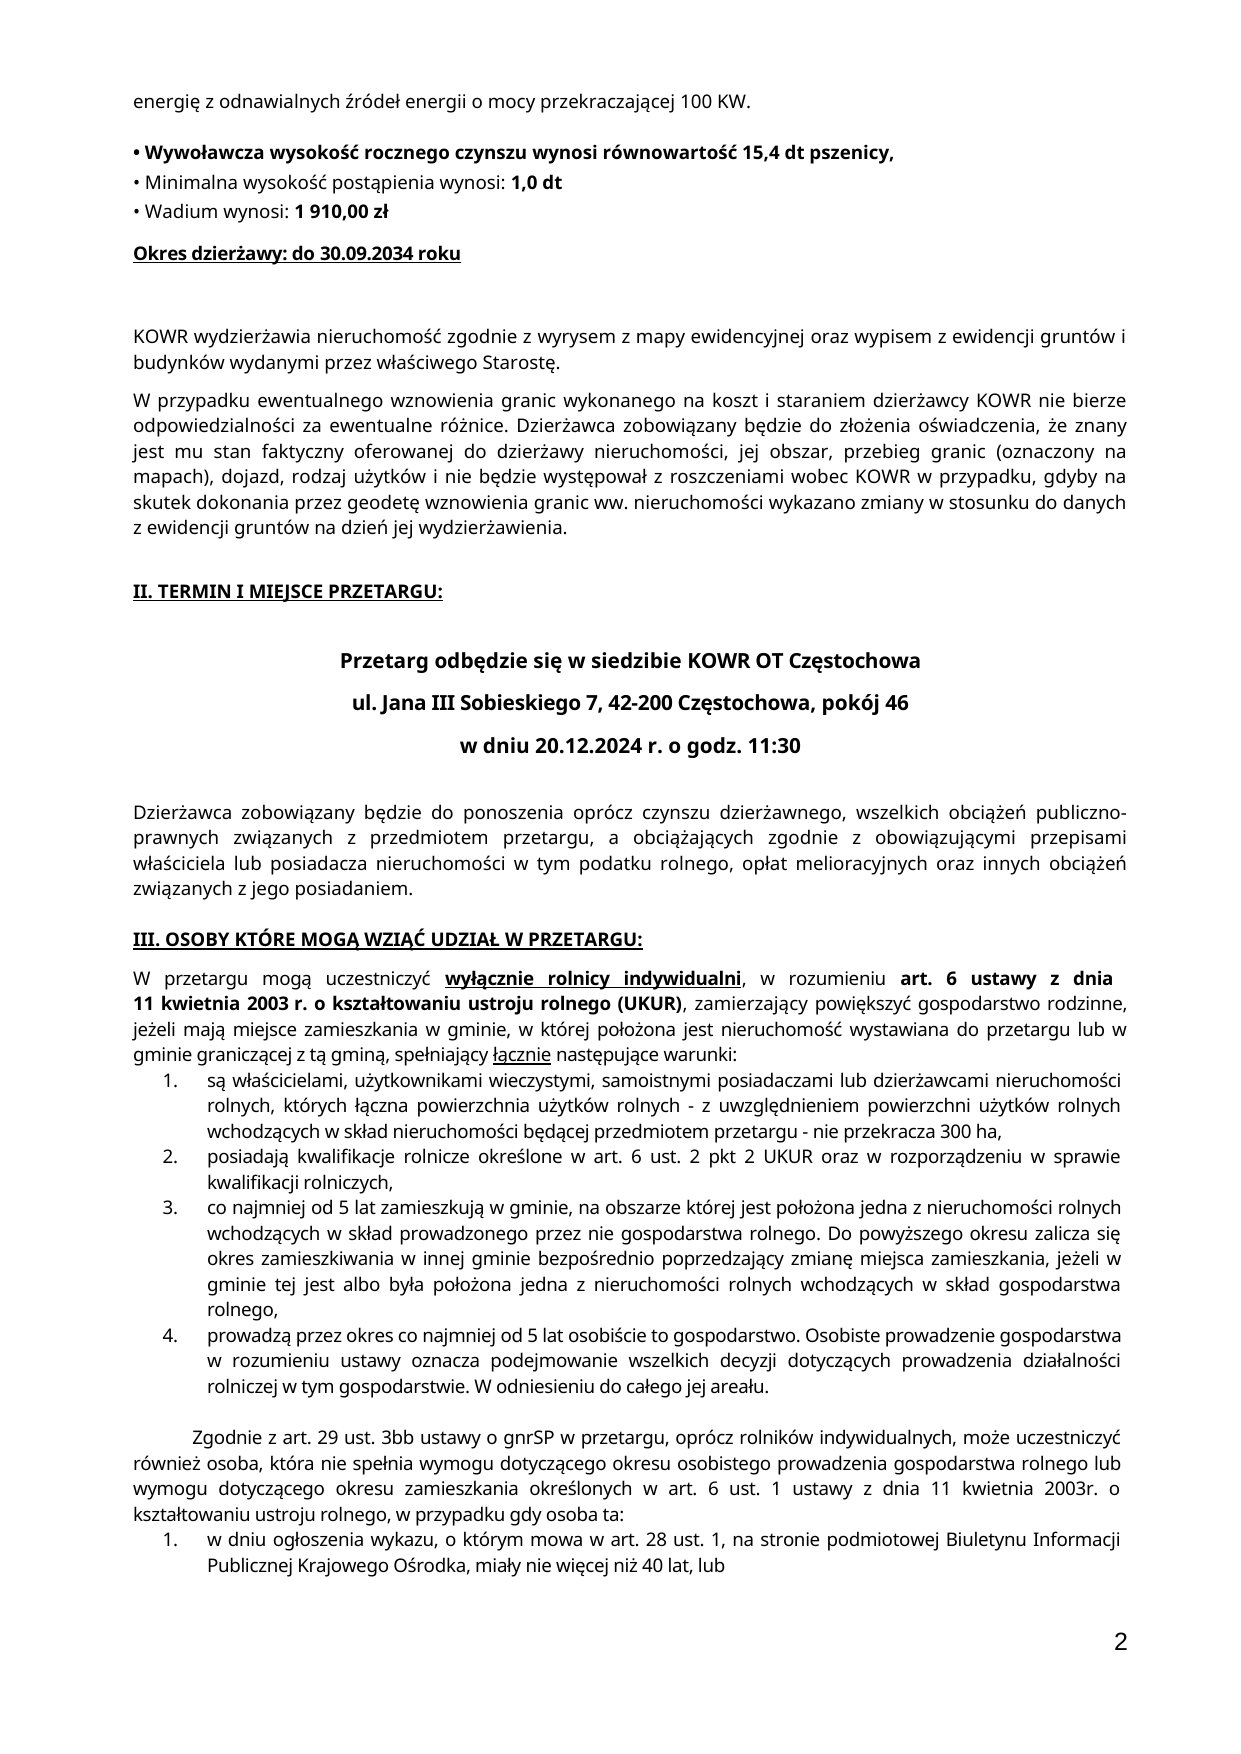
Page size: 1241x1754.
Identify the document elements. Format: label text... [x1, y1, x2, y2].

list prowadzą przez okres co najmniej od 5 lat osobiście to gospodarstwo. Osobiste prowadzenie gospodarstwa w rozumieniu ustawy oznacza podejmowanie wszelkich decyzji dotyczących prowadzenia działalności rolniczej w tym gospodarstwie. W odniesieniu do całego jej areału. [162, 1322, 1122, 1399]
text ul. Jana III Sobieskiego 7, 42-200 Częstochowa, pokój 46 [133, 688, 1128, 717]
text II. TERMIN I MIEJSCE PRZETARGU: [133, 578, 1128, 604]
text III. OSOBY KTÓRE MOGĄ WZIĄĆ UDZIAŁ W PRZETARGU: [133, 927, 1128, 952]
text KOWR wydzierżawia nieruchomość zgodnie z wyrysem z mapy ewidencyjnej oraz wypisem z ewidencji gruntów i budynków wydanymi przez właściwego Starostę. [133, 323, 1128, 374]
text Zgodnie z art. 29 ust. 3bb ustawy o gnrSP w przetargu, oprócz rolników indywidualnych, może uczestniczyć również osoba, która nie spełnia wymogu dotyczącego okresu osobistego prowadzenia gospodarstwa rolnego lub wymogu dotyczącego okresu zamieszkania określonych w art. 6 ust. 1 ustawy z dnia 11 kwietnia 2003r. o kształtowaniu ustroju rolnego, w przypadku gdy osoba ta: [133, 1424, 1122, 1526]
text w dniu 20.12.2024 r. o godz. 11:30 [133, 731, 1128, 759]
list w dniu ogłoszenia wykazu, o którym mowa w art. 28 ust. 1, na stronie podmiotowej Biuletynu Informacji Publicznej Krajowego Ośrodka, miały nie więcej niż 40 lat, lub [162, 1526, 1122, 1577]
text Przetarg odbędzie się w siedzibie KOWR OT Częstochowa [133, 646, 1128, 674]
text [133, 89, 1128, 140]
list posiadają kwalifikacje rolnicze określone w art. 6 ust. 2 pkt 2 UKUR oraz w rozporządzeniu w sprawie kwalifikacji rolniczych, [162, 1143, 1122, 1194]
text W przypadku ewentualnego wznowienia granic wykonanego na koszt i staraniem dzierżawcy KOWR nie bierze odpowiedzialności za ewentualne różnice. Dzierżawca zobowiązany będzie do złożenia oświadczenia, że znany jest mu stan faktyczny oferowanej do dzierżawy nieruchomości, jej obszar, przebieg granic (oznaczony na mapach), dojazd, rodzaj użytków i nie będzie występował z roszczeniami wobec KOWR w przypadku, gdyby na skutek dokonania przez geodetę wznowienia granic ww. nieruchomości wykazano zmiany w stosunku do danych z ewidencji gruntów na dzień jej wydzierżawienia. [133, 387, 1128, 540]
text Dzierżawca zobowiązany będzie do ponoszenia oprócz czynszu dzierżawnego, wszelkich obciążeń publiczno-prawnych związanych z przedmiotem przetargu, a obciążających zgodnie z obowiązującymi przepisami właściciela lub posiadacza nieruchomości w tym podatku rolnego, opłat melioracyjnych oraz innych obciążeń związanych z jego posiadaniem. [133, 799, 1128, 901]
text • Minimalna wysokość postąpienia wynosi: 1,0 dt [133, 169, 1128, 194]
text Okres dzierżawy: do 30.09.2034 roku [133, 240, 1128, 266]
text • Wywoławcza wysokość rocznego czynszu wynosi równowartość 15,4 dt pszenicy, [133, 140, 1128, 165]
list co najmniej od 5 lat zamieszkują w gminie, na obszarze której jest położona jedna z nieruchomości rolnych wchodzących w skład prowadzonego przez nie gospodarstwa rolnego. Do powyższego okresu zalicza się okres zamieszkiwania w innej gminie bezpośrednio poprzedzający zmianę miejsca zamieszkania, jeżeli w gminie tej jest albo była położona jedna z nieruchomości rolnych wchodzących w skład gospodarstwa rolnego, [162, 1194, 1122, 1322]
text • Wadium wynosi: 1 910,00 zł [133, 198, 1128, 224]
list są właścicielami, użytkownikami wieczystymi, samoistnymi posiadaczami lub dzierżawcami nieruchomości rolnych, których łączna powierzchnia użytków rolnych - z uwzględnieniem powierzchni użytków rolnych wchodzących w skład nieruchomości będącej przedmiotem przetargu - nie przekracza , [162, 1067, 1122, 1143]
text W przetargu mogą uczestniczyć wyłącznie rolnicy indywidualni, w rozumieniu art. 6 ustawy z dnia 11 kwietnia 2003 r. o kształtowaniu ustroju rolnego (UKUR), zamierzający powiększyć gospodarstwo rodzinne, jeżeli mają miejsce zamieszkania w gminie, w której położona jest nieruchomość wystawiana do przetargu lub w gminie graniczącej z tą gminą, spełniający łącznie następujące warunki: [133, 965, 1128, 1067]
